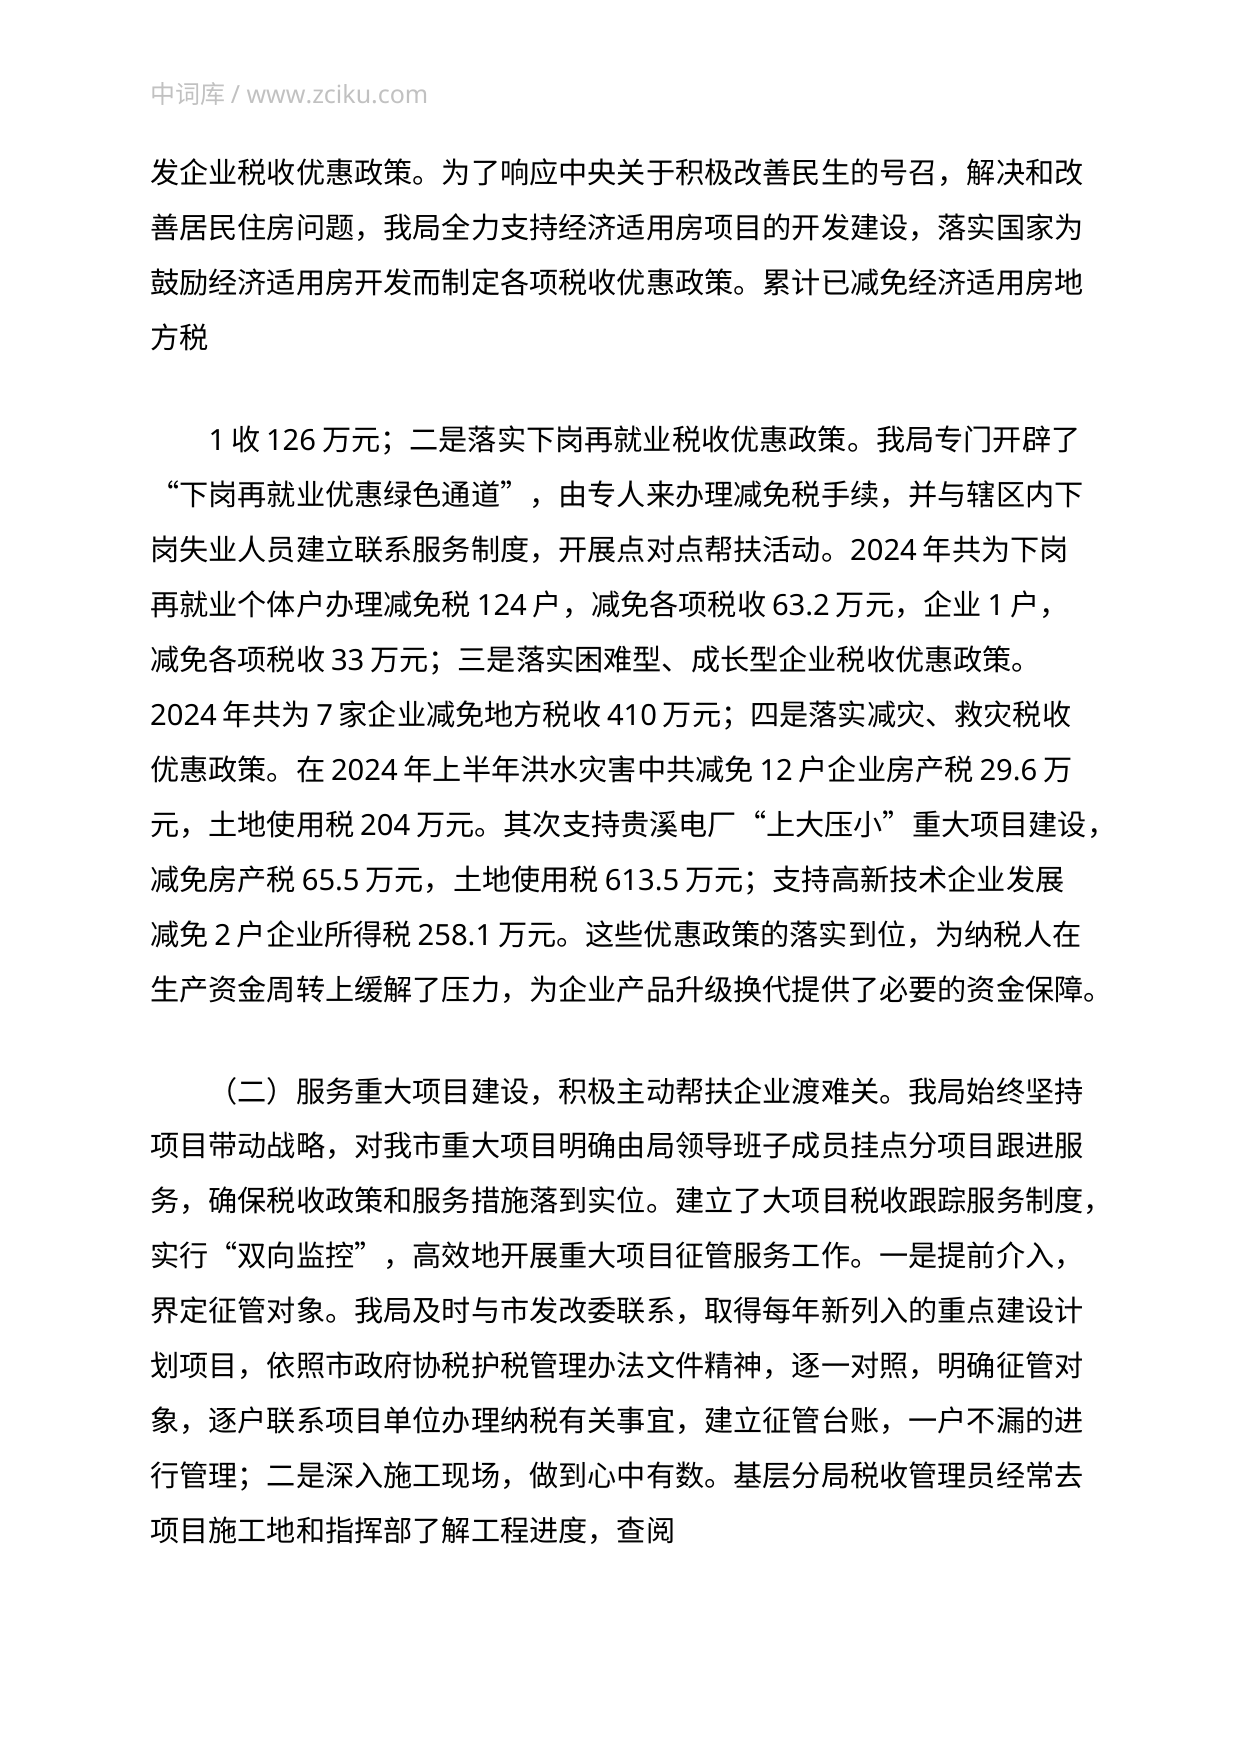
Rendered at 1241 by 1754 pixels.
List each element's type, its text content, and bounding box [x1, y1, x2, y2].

text 1收126万元；二是落实下岗再就业税收优惠政策。我局专门开辟了“下岗再就业优惠绿色通道”，由专人来办理减免税手续，并与辖区内下岗失业人员建立联系服务制度，开展点对点帮扶活动。2024年共为下岗再就业个体户办理减免税124户，减免各项税收63.2万元，企业1户，减免各项税收33万元；三是落实困难型、成长型企业税收优惠政策。2024年共为7家企业减免地方税收410万元；四是落实减灾、救灾税收优惠政策。在2024年上半年洪水灾害中共减免12户企业房产税29.6万元，土地使用税204万元。其次支持贵溪电厂“上大压小”重大项目建设，减免房产税65.5万元，土地使用税613.5万元；支持高新技术企业发展减免2户企业所得税258.1万元。这些优惠政策的落实到位，为纳税人在生产资金周转上缓解了压力，为企业产品升级换代提供了必要的资金保障。 [150, 416, 1090, 1009]
text （二）服务重大项目建设，积极主动帮扶企业渡难关。我局始终坚持项目带动战略，对我市重大项目明确由局领导班子成员挂点分项目跟进服务，确保税收政策和服务措施落到实位。建立了大项目税收跟踪服务制度，实行“双向监控”，高效地开展重大项目征管服务工作。一是提前介入，界定征管对象。我局及时与市发改委联系，取得每年新列入的重点建设计划项目，依照市政府协税护税管理办法文件精神，逐一对照，明确征管对象，逐户联系项目单位办理纳税有关事宜，建立征管台账，一户不漏的进行管理；二是深入施工现场，做到心中有数。基层分局税收管理员经常去项目施工地和指挥部了解工程进度，查阅 [150, 1068, 1090, 1549]
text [150, 150, 1090, 357]
